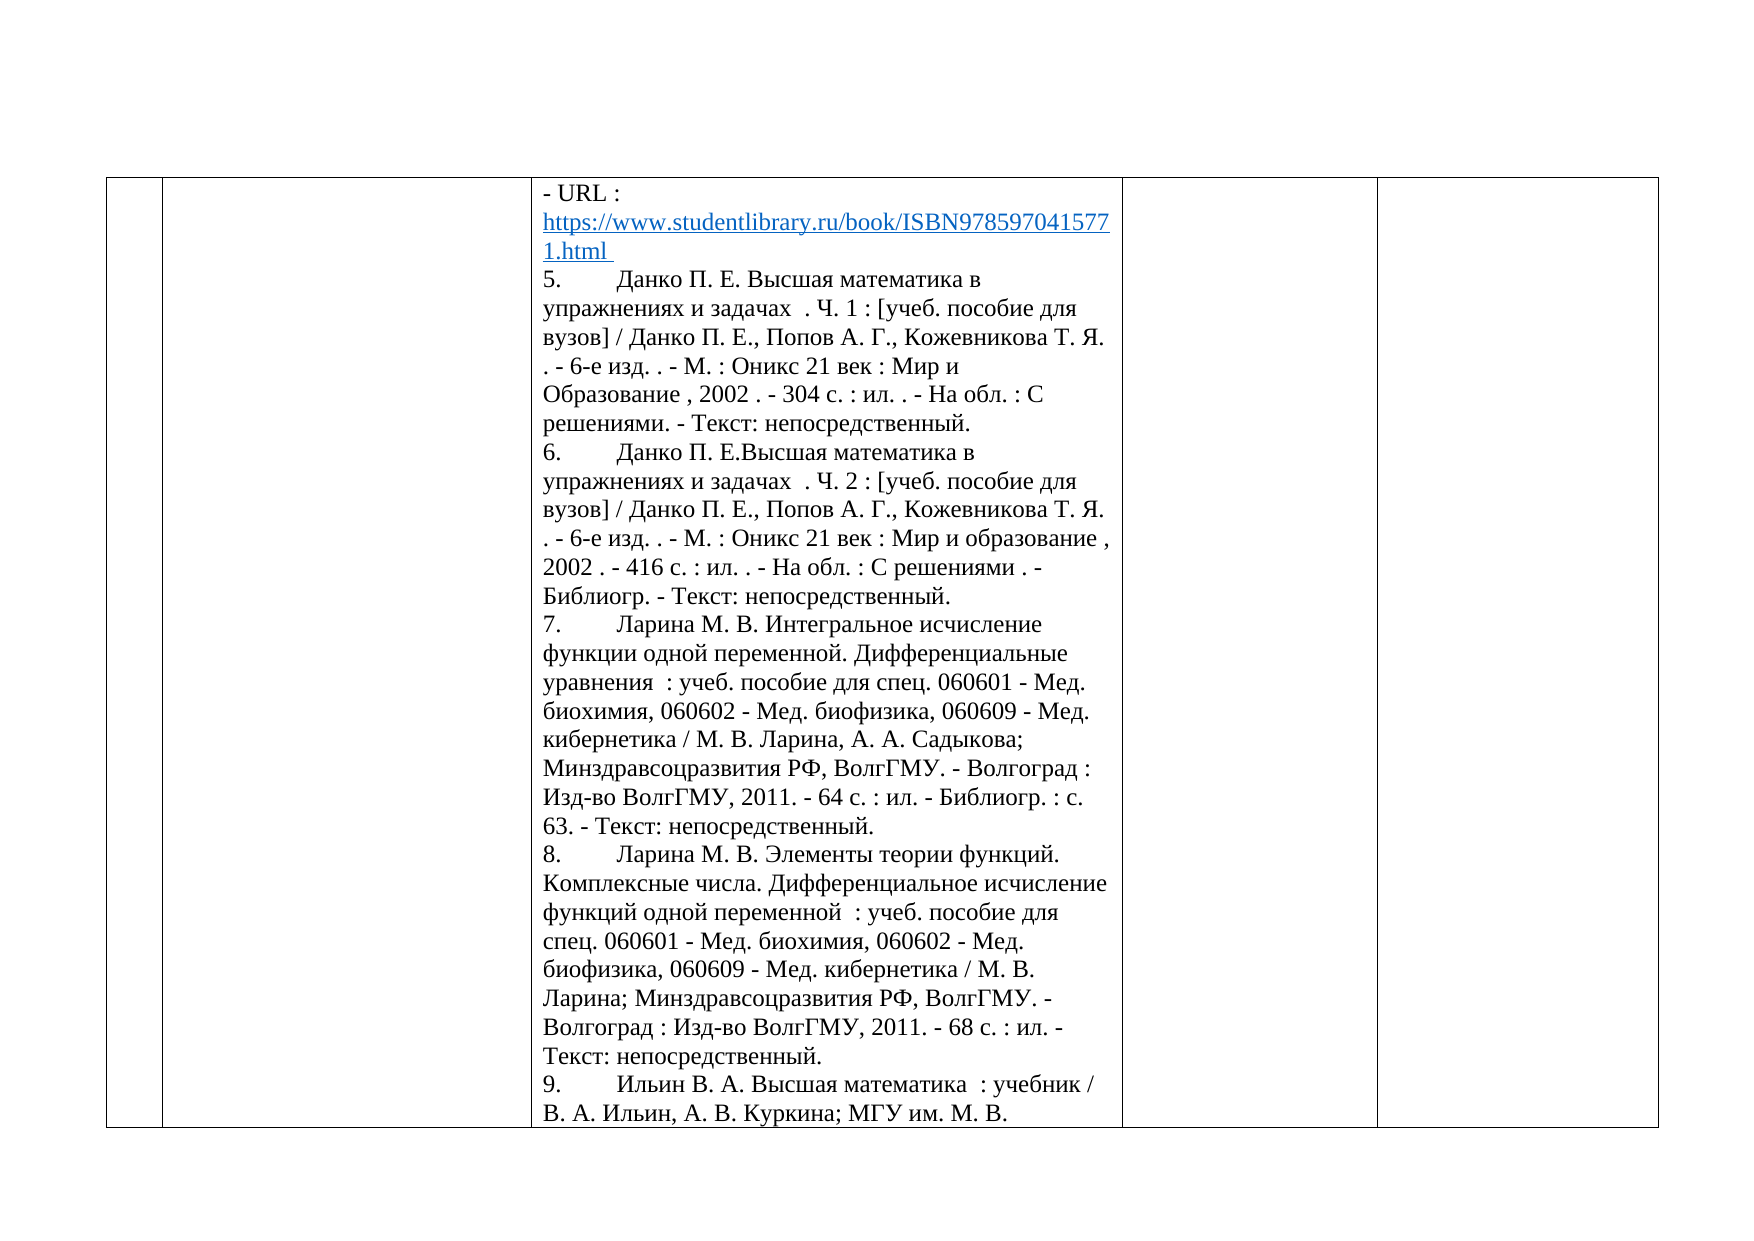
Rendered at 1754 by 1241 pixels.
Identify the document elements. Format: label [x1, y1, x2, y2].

table_cell [163, 178, 531, 1127]
table_cell [532, 178, 1122, 1127]
table_cell [1378, 178, 1658, 1127]
table_cell [107, 178, 162, 1127]
table_cell [1123, 178, 1377, 1127]
